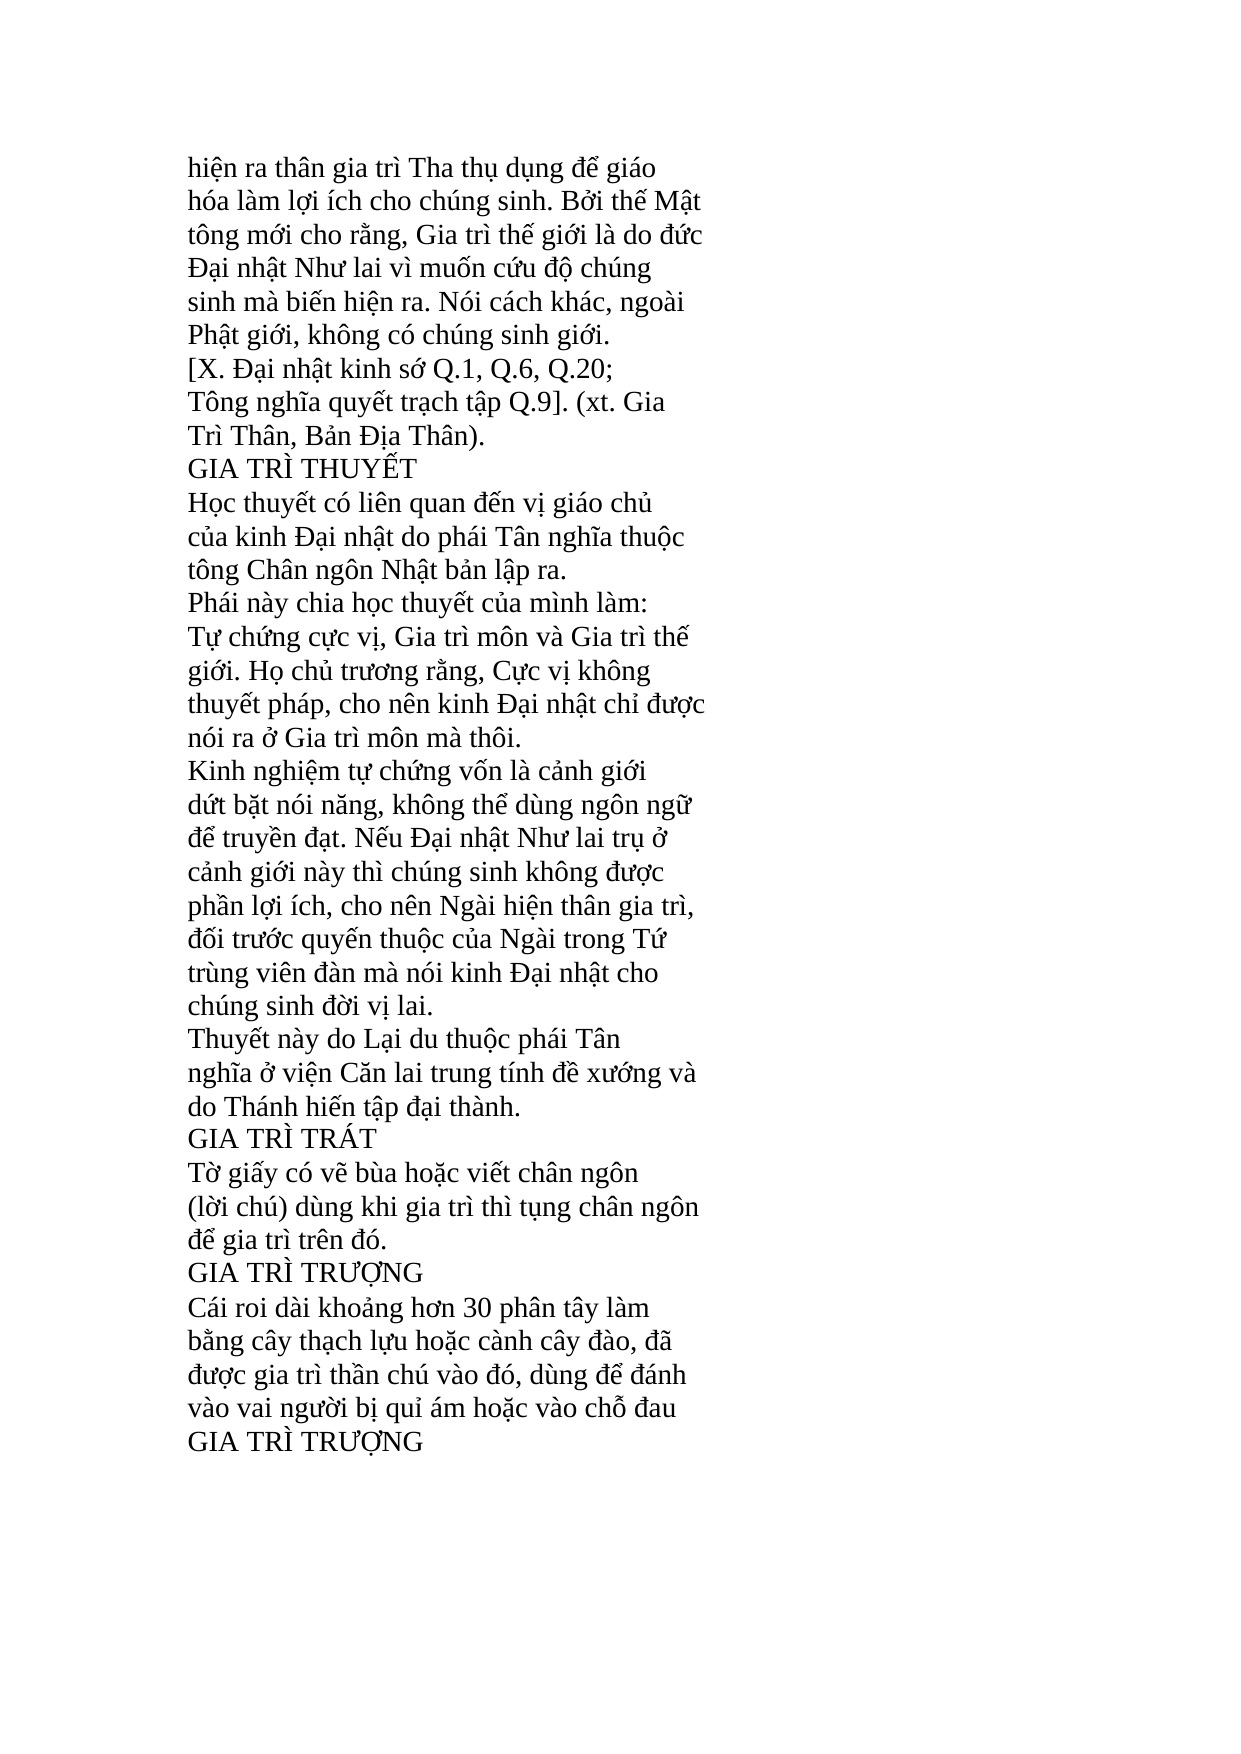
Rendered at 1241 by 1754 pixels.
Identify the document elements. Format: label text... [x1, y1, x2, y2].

text GIA TRÌ TRƯỢNG [187, 1256, 1065, 1289]
text GIA TRÌ THUYẾT [187, 452, 1065, 485]
text GIA TRÌ TRÁT [187, 1122, 1065, 1155]
text Học thuyết có liên quan đến vị giáo chủ của kinh Đại nhật do phái Tân nghĩa thuộc tông Chân ngôn Nhật bản lập ra. [187, 485, 686, 586]
text (lời chú) dùng khi gia trì thì tụng chân ngôn để gia trì trên đó. [187, 1189, 701, 1256]
text [X. Đại nhật kinh sớ Q.1, Q.6, Q.20; Tông nghĩa quyết trạch tập Q.9]. (xt. Gia Trì Thân, Bản Địa Thân). [187, 351, 667, 452]
text Cái roi dài khoảng hơn 30 phân tây làm bằng cây thạch lựu hoặc cành cây đào, đã được gia trì thần chú vào đó, dùng để đánh vào vai người bị quỉ ám hoặc vào chỗ đau GIA TRÌ TRƯỢNG [187, 1290, 688, 1457]
text Tự chứng cực vị, Gia trì môn và Gia trì thế giới. Họ chủ trương rằng, Cực vị không thuyết pháp, cho nên kinh Đại nhật chỉ được nói ra ở Gia trì môn mà thôi. [187, 619, 707, 753]
text Kinh nghiệm tự chứng vốn là cảnh giới dứt bặt nói năng, không thể dùng ngôn ngữ để truyền đạt. Nếu Đại nhật Như lai trụ ở cảnh giới này thì chúng sinh không được [187, 753, 691, 888]
text hiện ra thân gia trì Tha thụ dụng để giáo hóa làm lợi ích cho chúng sinh. Bởi thế Mật tông mới cho rằng, Gia trì thế giới là do đức Đại nhật Như lai vì muốn cứu độ chúng sinh mà biến hiện ra. Nói cách khác, ngoài Phật giới, không có chúng sinh giới. [187, 150, 703, 351]
text Thuyết này do Lại du thuộc phái Tân [187, 1022, 1065, 1055]
text phần lợi ích, cho nên Ngài hiện thân gia trì, đối trước quyến thuộc của Ngài trong Tứ trùng viên đàn mà nói kinh Đại nhật cho chúng sinh đời vị lai. [187, 888, 696, 1022]
text nghĩa ở viện Căn lai trung tính đề xướng và do Thánh hiến tập đại thành. [187, 1055, 698, 1122]
text Phái này chia học thuyết của mình làm: [187, 586, 1065, 619]
text Tờ giấy có vẽ bùa hoặc viết chân ngôn [187, 1155, 1065, 1189]
